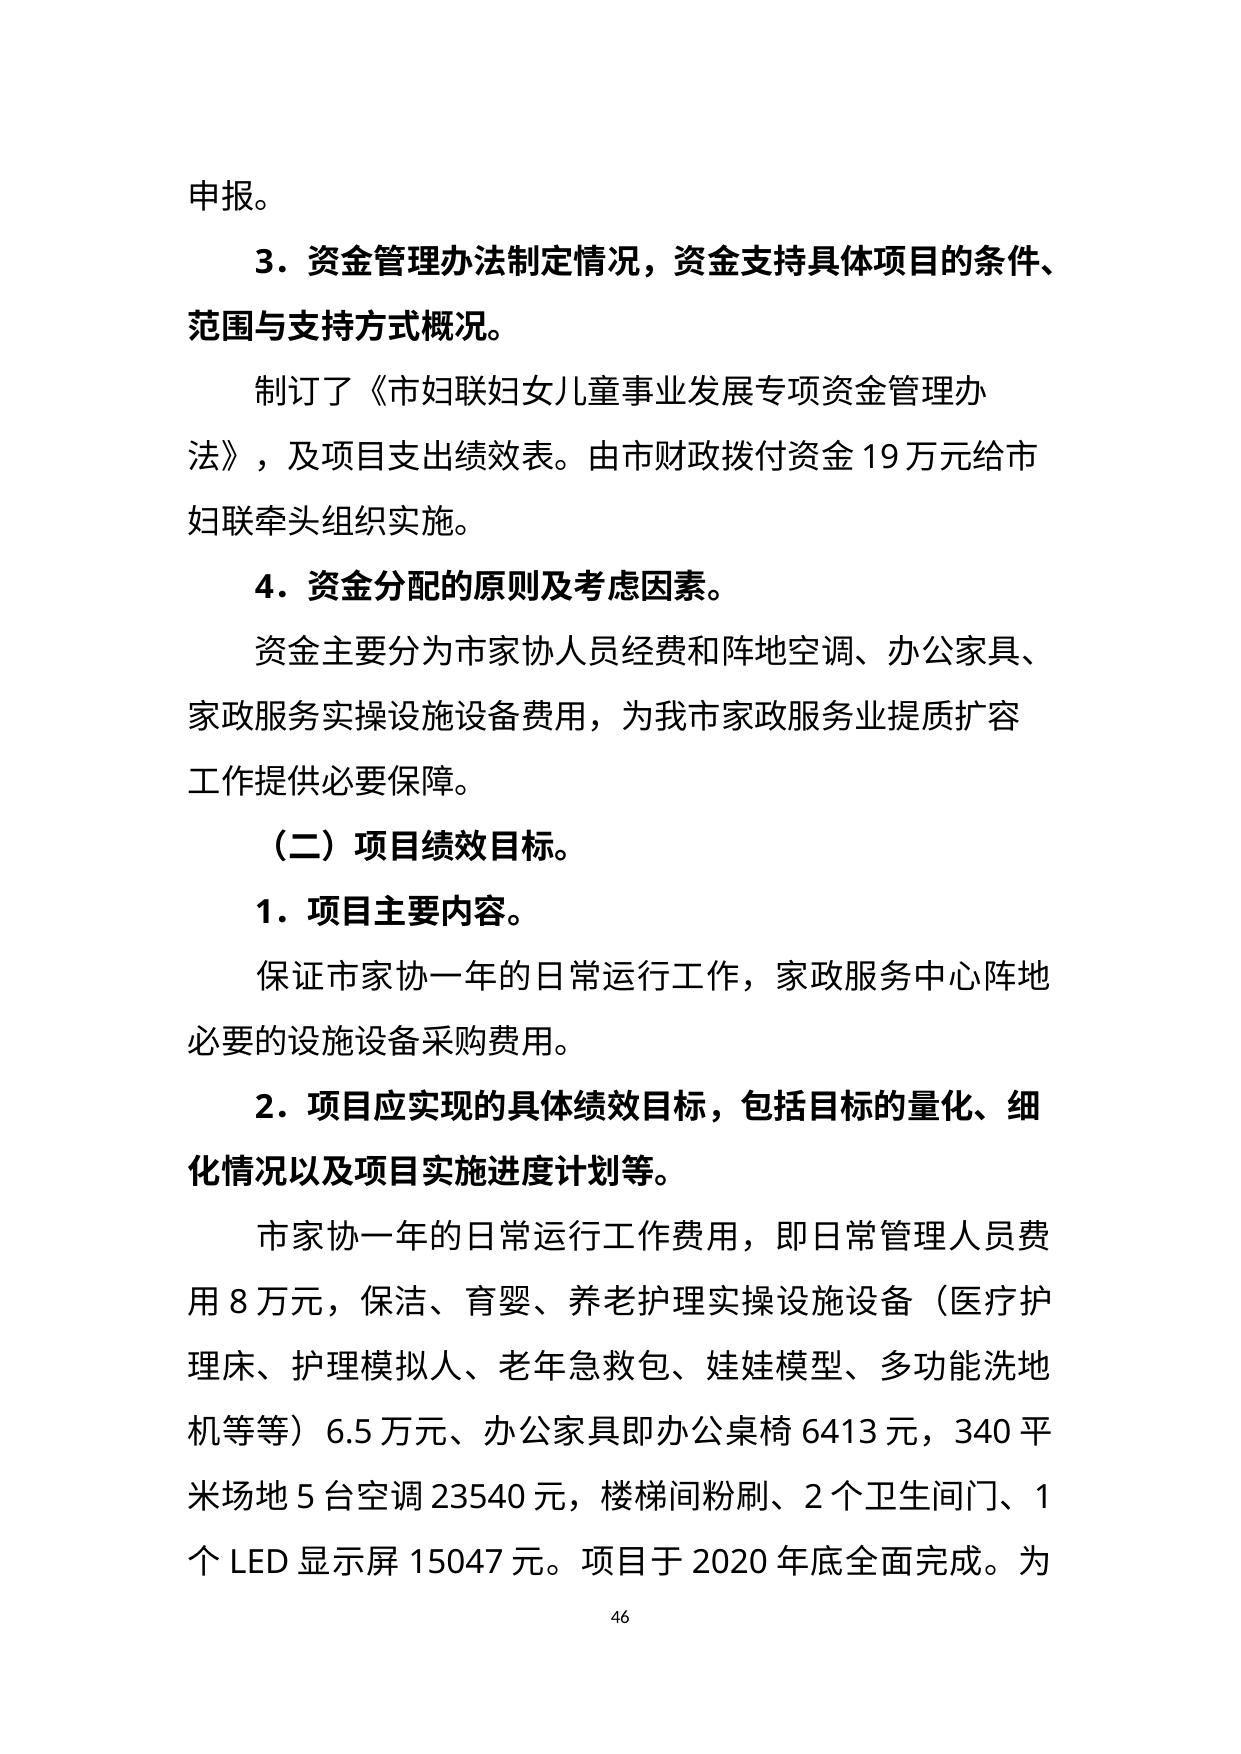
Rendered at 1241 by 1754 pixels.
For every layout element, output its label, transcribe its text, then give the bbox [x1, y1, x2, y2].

text 保证市家协一年的日常运行工作，家政服务中心阵地必要的设施设备采购费用。 [187, 942, 1053, 1072]
text 4．资金分配的原则及考虑因素。 [187, 552, 1053, 617]
text （二）项目绩效目标。 [187, 812, 1053, 877]
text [187, 1202, 1053, 1592]
text 3．资金管理办法制定情况，资金支持具体项目的条件、范围与支持方式概况。 [187, 227, 1053, 357]
text 资金主要分为市家协人员经费和阵地空调、办公家具、家政服务实操设施设备费用，为我市家政服务业提质扩容工作提供必要保障。 [187, 617, 1053, 812]
text 2．项目应实现的具体绩效目标，包括目标的量化、细化情况以及项目实施进度计划等。 [187, 1072, 1053, 1202]
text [187, 162, 1053, 227]
text 1．项目主要内容。 [187, 877, 1053, 942]
text 制订了《市妇联妇女儿童事业发展专项资金管理办法》，及项目支出绩效表。由市财政拨付资金19万元给市妇联牵头组织实施。 [187, 357, 1053, 552]
